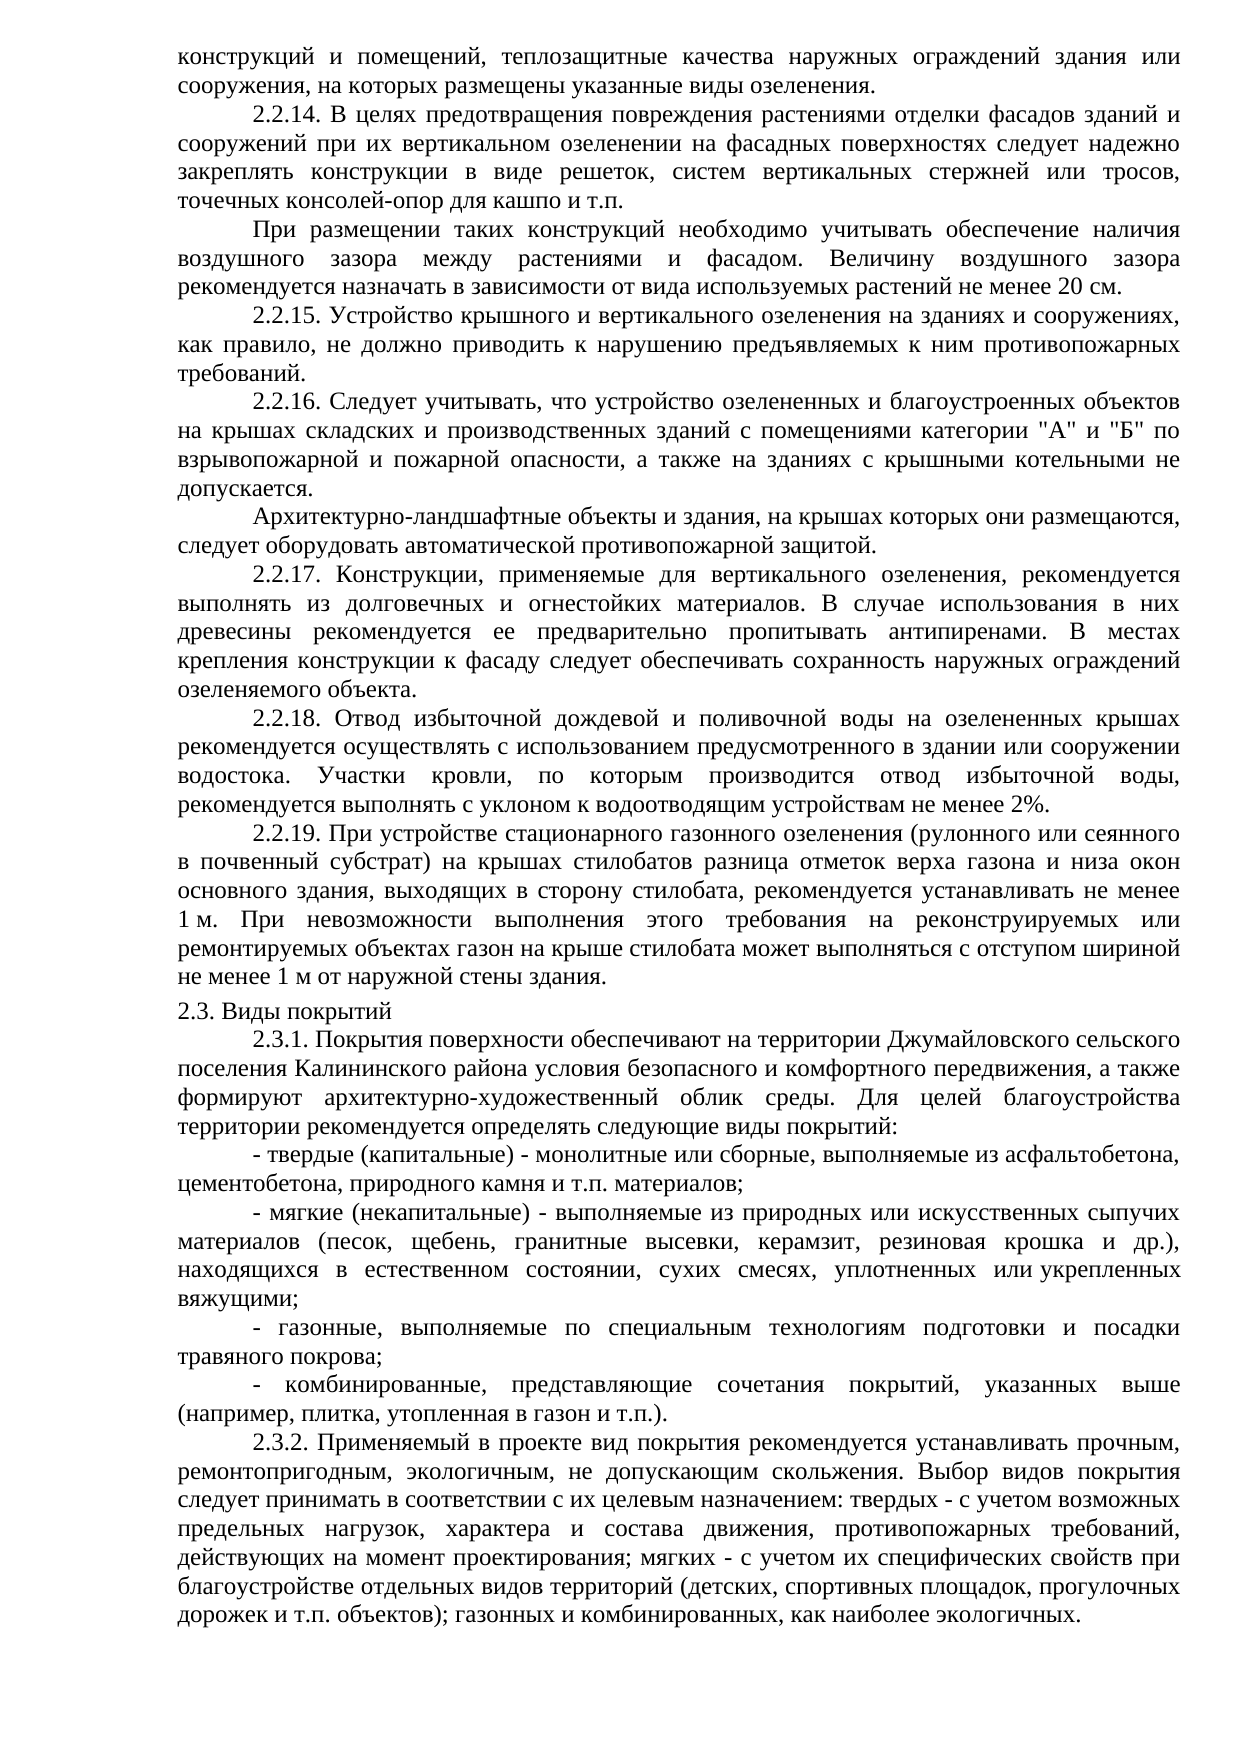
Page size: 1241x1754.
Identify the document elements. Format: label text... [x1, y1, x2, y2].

text 2.2.14. В целях предотвращения повреждения растениями отделки фасадов зданий и сооружений при их вертикальном озеленении на фасадных поверхностях следует надежно закреплять конструкции в виде решеток, систем вертикальных стержней или тросов, точечных консолей-опор для кашпо и т.п. [177, 99, 1181, 214]
text 2.2.18. Отвод избыточной дождевой и поливочной воды на озелененных крышах рекомендуется осуществлять с использованием предусмотренного в здании или сооружении водостока. Участки кровли, по которым производится отвод избыточной воды, рекомендуется выполнять с уклоном к водоотводящим устройствам не менее 2%. [177, 703, 1181, 818]
text 2.2.16. Следует учитывать, что устройство озелененных и благоустроенных объектов на крышах складских и производственных зданий с помещениями категории "А" и "Б" по взрывопожарной и пожарной опасности, а также на зданиях с крышными котельными не допускается. [177, 386, 1181, 501]
text - твердые (капитальные) - монолитные или сборные, выполняемые из асфальтобетона, цементобетона, природного камня и т.п. материалов; [177, 1139, 1181, 1197]
text 2.2.19. При устройстве стационарного газонного озеленения (рулонного или сеянного в почвенный субстрат) на крышах стилобатов разница отметок верха газона и низа окон основного здания, выходящих в сторону стилобата, рекомендуется устанавливать не менее 1 м. При невозможности выполнения этого требования на реконструируемых или ремонтируемых объектах газон на крыше стилобата может выполняться с отступом шириной не менее 1 м от наружной стены здания. [177, 818, 1181, 990]
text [177, 41, 1181, 99]
text 2.2.15. Устройство крышного и вертикального озеленения на зданиях и сооружениях, как правило, не должно приводить к нарушению предъявляемых к ним противопожарных требований. [177, 300, 1181, 386]
text 2.3. Виды покрытий [177, 990, 1181, 1024]
text Архитектурно-ландшафтные объекты и здания, на крышах которых они размещаются, следует оборудовать автоматической противопожарной защитой. [177, 501, 1181, 559]
text 2.3.1. Покрытия поверхности обеспечивают на территории Джумайловского сельского поселения Калининского района условия безопасного и комфортного передвижения, а также формируют архитектурно-художественный облик среды. Для целей благоустройства территории рекомендуется определять следующие виды покрытий: [177, 1024, 1181, 1139]
text - мягкие (некапитальные) - выполняемые из природных или искусственных сыпучих материалов (песок, щебень, гранитные высевки, керамзит, резиновая крошка и др.), находящихся в естественном состоянии, сухих смесях, уплотненных или укрепленных вяжущими; [177, 1197, 1181, 1312]
text 2.3.2. Применяемый в проекте вид покрытия рекомендуется устанавливать прочным, ремонтопригодным, экологичным, не допускающим скольжения. Выбор видов покрытия следует принимать в соответствии с их целевым назначением: твердых - с учетом возможных предельных нагрузок, характера и состава движения, противопожарных требований, действующих на момент проектирования; мягких - с учетом их специфических свойств при благоустройстве отдельных видов территорий (детских, спортивных площадок, прогулочных дорожек и т.п. объектов); газонных и комбинированных, как наиболее экологичных. [177, 1427, 1181, 1628]
text 2.2.17. Конструкции, применяемые для вертикального озеленения, рекомендуется выполнять из долговечных и огнестойких материалов. В случае использования в них древесины рекомендуется ее предварительно пропитывать антипиренами. В местах крепления конструкции к фасаду следует обеспечивать сохранность наружных ограждений озеленяемого объекта. [177, 559, 1181, 703]
text - газонные, выполняемые по специальным технологиям подготовки и посадки травяного покрова; [177, 1312, 1181, 1369]
text При размещении таких конструкций необходимо учитывать обеспечение наличия воздушного зазора между растениями и фасадом. Величину воздушного зазора рекомендуется назначать в зависимости от вида используемых растений не менее 20 см. [177, 214, 1181, 300]
text - комбинированные, представляющие сочетания покрытий, указанных выше (например, плитка, утопленная в газон и т.п.). [177, 1369, 1181, 1427]
